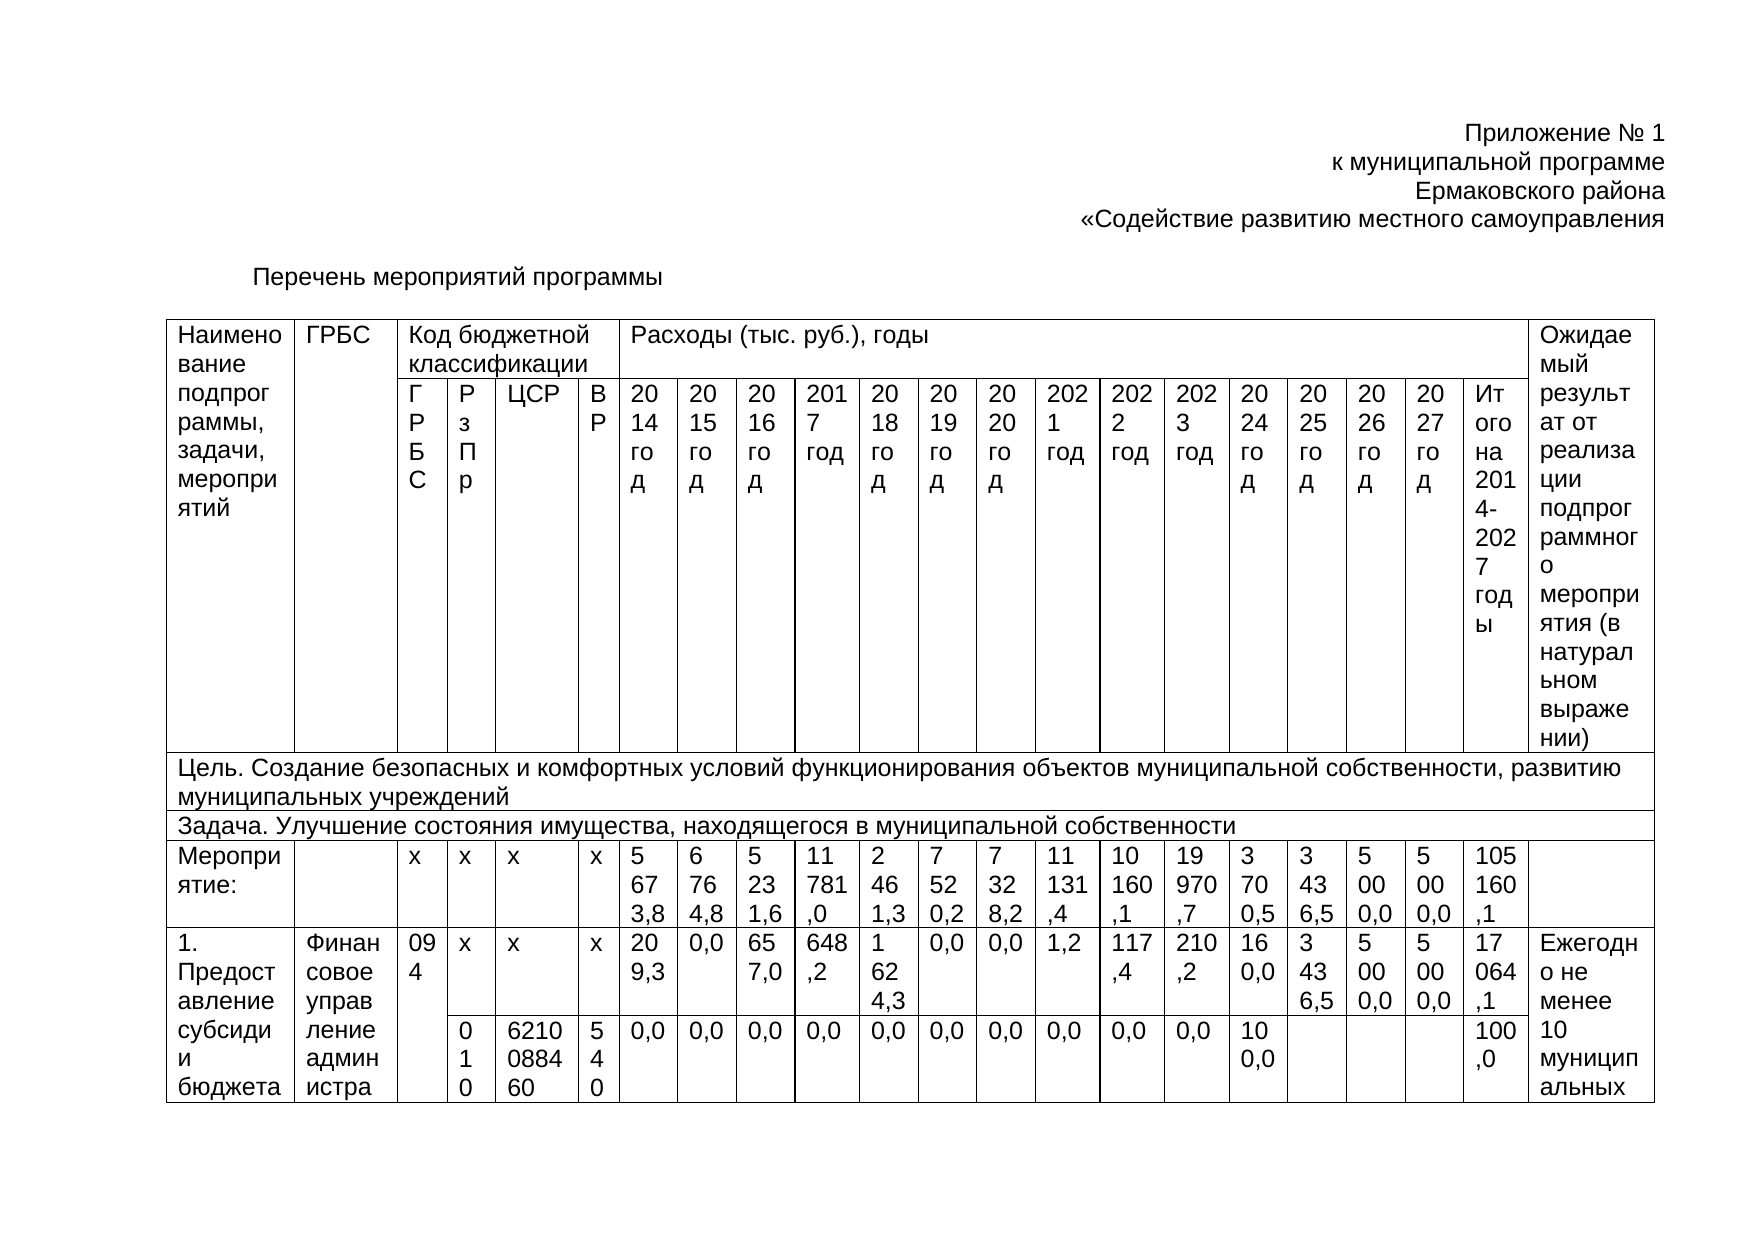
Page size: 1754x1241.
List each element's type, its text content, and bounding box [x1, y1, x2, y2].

table_cell 0104 [448, 1016, 495, 1102]
table_cell х [579, 841, 619, 927]
table_cell х [496, 928, 578, 1014]
table_cell 5 000,0 [1406, 928, 1463, 1014]
table_cell ЦСР [496, 379, 578, 752]
table_cell 2014 год [620, 379, 677, 752]
table_header Наименование подпрограммы, задачи, мероприятий [167, 320, 294, 752]
table_cell ВР [579, 379, 619, 752]
table_cell 10 160,1 [1101, 841, 1164, 927]
table_header Код бюджетной классификации [398, 320, 619, 378]
table_cell 0,0 [919, 1016, 976, 1102]
table_cell Цель. Создание безопасных и комфортных условий функционирования объектов муниципальной собственности, развитию муниципальных учреждений [167, 753, 1654, 810]
table_header Расходы (тыс. руб.), годы [620, 320, 1528, 378]
table_cell 117,4 [1101, 928, 1164, 1014]
table_cell [1529, 841, 1654, 927]
table_cell 210,2 [1165, 928, 1229, 1014]
table_cell [295, 841, 397, 927]
table_cell х [448, 841, 495, 927]
text Приложение № 1 [177, 118, 1665, 147]
table_cell 19 970,7 [1165, 841, 1229, 927]
text к муниципальной программе [177, 147, 1665, 176]
table_cell [1288, 1016, 1346, 1102]
table_cell 2018 год [860, 379, 918, 752]
table_cell 0,0 [1036, 1016, 1099, 1102]
table_cell 2019 год [919, 379, 976, 752]
text Перечень мероприятий программы [177, 262, 1665, 291]
table_cell 0,0 [977, 928, 1035, 1014]
table_cell 105 160,1 [1464, 841, 1528, 927]
table_cell 2021 год [1036, 379, 1099, 752]
table_cell РзПр [448, 379, 495, 752]
table_cell 6210088460 [496, 1016, 578, 1102]
table_cell 1. Предоставление субсидии бюджетам муниципальных учреждений района направленных на создание безопасных и комфортных условий функционирования объектов муниципальной собственности, развитие муниципальных учреждений района [167, 928, 294, 1102]
table_cell 209,3 [620, 928, 677, 1014]
table_cell 0,0 [620, 1016, 677, 1102]
table_cell х [579, 928, 619, 1014]
table_cell 0,0 [737, 1016, 794, 1102]
table_cell 0,0 [1101, 1016, 1164, 1102]
table_cell 3 436,5 [1288, 841, 1346, 927]
table_cell 0,0 [678, 928, 736, 1014]
table_cell 540 [579, 1016, 619, 1102]
table_cell 657,0 [737, 928, 794, 1014]
table_cell 11 131,4 [1036, 841, 1099, 927]
table_cell 7 328,2 [977, 841, 1035, 927]
table_cell Итого на 2014-2027 годы [1464, 379, 1528, 752]
table_cell 5 000,0 [1347, 841, 1405, 927]
table_cell 5 673,8 [620, 841, 677, 927]
table_cell 1 624,3 [860, 928, 918, 1014]
table_cell 7 520,2 [919, 841, 976, 927]
table_cell 11 781,0 [796, 841, 859, 927]
table_cell 5 000,0 [1406, 841, 1463, 927]
table_header Ожидаемый результат от реализации подпрограммного мероприятия (в натуральном выражении) [1529, 320, 1654, 752]
table_cell 2020 год [977, 379, 1035, 752]
text «Содействие развитию местного самоуправления [177, 204, 1665, 233]
table_cell 5 000,0 [1347, 928, 1405, 1014]
table_cell 6 764,8 [678, 841, 736, 927]
table_cell 2026 год [1347, 379, 1405, 752]
table_cell 2016 год [737, 379, 794, 752]
table_cell 100,0 [1230, 1016, 1287, 1102]
table_cell х [496, 841, 578, 927]
table_cell 3 700,5 [1230, 841, 1287, 927]
table_cell 0,0 [796, 1016, 859, 1102]
table_cell 648,2 [796, 928, 859, 1014]
table_cell 160,0 [1230, 928, 1287, 1014]
table_cell 5 231,6 [737, 841, 794, 927]
table_cell 2024 год [1230, 379, 1287, 752]
table_cell 2023 год [1165, 379, 1229, 752]
table_cell 2015 год [678, 379, 736, 752]
text Ермаковского района [177, 176, 1665, 204]
table_cell Ежегодно не менее 10 муниципальных учреждений улучшат материально-техническое состояние муниципального имущества и\или проведут работы по повышению безопасности и комфортности функционирования ряда муниципальных учреждений и объектов жизнедеятельности. [1529, 928, 1654, 1102]
table_cell 2017 год [796, 379, 859, 752]
table_cell [1347, 1016, 1405, 1102]
table_cell х [448, 928, 495, 1014]
table_cell 2 461,3 [860, 841, 918, 927]
table_cell 0,0 [678, 1016, 736, 1102]
table_cell Задача. Улучшение состояния имущества, находящегося в муниципальной собственности [167, 811, 1654, 840]
table_header ГРБС [295, 320, 397, 752]
table_cell Мероприятие: [167, 841, 294, 927]
table_cell 2027 год [1406, 379, 1463, 752]
table_cell 100,0 [1464, 1016, 1528, 1102]
table_cell Финансовое управление администрации Ермаковского района [295, 928, 397, 1102]
table_cell 0,0 [1165, 1016, 1229, 1102]
table_cell 0,0 [919, 928, 976, 1014]
table_cell 1,2 [1036, 928, 1099, 1014]
table_cell х [398, 841, 447, 927]
table_cell 3 436,5 [1288, 928, 1346, 1014]
table_cell [1406, 1016, 1463, 1102]
table_cell 0,0 [860, 1016, 918, 1102]
table_cell 2025 год [1288, 379, 1346, 752]
table_cell 094 [398, 928, 447, 1102]
table_cell 0,0 [977, 1016, 1035, 1102]
table_cell ГРБС [398, 379, 447, 752]
table_cell 17 064,1 [1464, 928, 1528, 1014]
table_cell 2022 год [1101, 379, 1164, 752]
